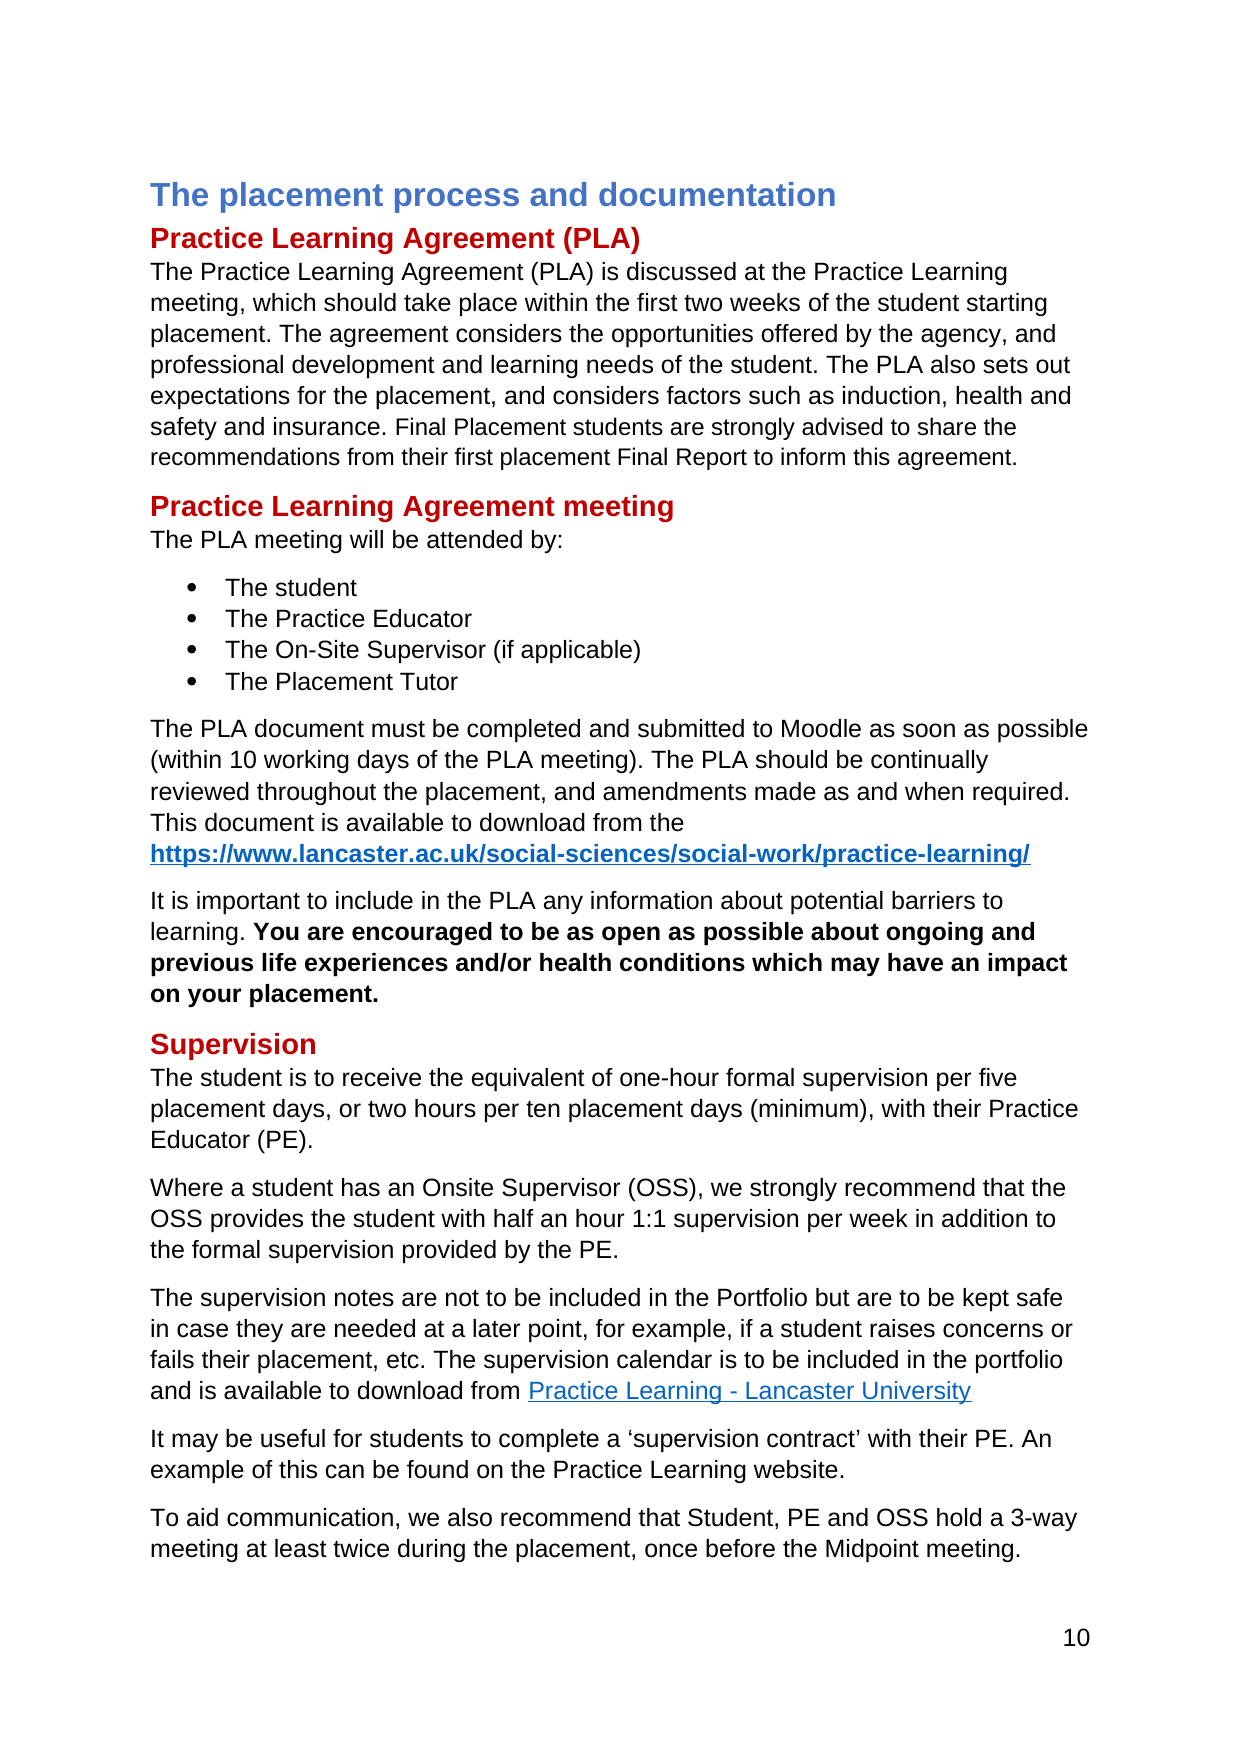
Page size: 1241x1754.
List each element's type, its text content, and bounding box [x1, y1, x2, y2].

text It is important to include in the PLA any information about potential barriers to learning. You are encouraged to be as open as possible about ongoing and previous life experiences and/or health conditions which may have an impact on your placement. [150, 886, 1090, 1008]
text The Practice Learning Agreement (PLA) is discussed at the Practice Learning meeting, which should take place within the first two weeks of the student starting placement. The agreement considers the opportunities offered by the agency, and professional development and learning needs of the student. The PLA also sets out expectations for the placement, and considers factors such as induction, health and safety and insurance. Final Placement students are strongly advised to share the recommendations from their first placement Final Report to inform this agreement. [150, 257, 1090, 471]
subtitle The placement process and documentation [150, 175, 1090, 213]
text The supervision notes are not to be included in the Portfolio but are to be kept safe in case they are needed at a later point, for example, if a student raises concerns or fails their placement, etc. The supervision calendar is to be included in the portfolio and is available to download from Practice Learning - Lancaster University [150, 1283, 1090, 1405]
list The On-Site Supervisor (if applicable) [187, 636, 1090, 664]
list The student [187, 573, 1090, 602]
text The PLA meeting will be attended by: [150, 526, 1090, 554]
subtitle Practice Learning Agreement (PLA) [150, 221, 1090, 254]
text To aid communication, we also recommend that Student, PE and OSS hold a 3-way meeting at least twice during the placement, once before the Midpoint meeting. [150, 1502, 1090, 1562]
text The student is to receive the equivalent of one-hour formal supervision per five placement days, or two hours per ten placement days (minimum), with their Practice Educator (PE). [150, 1063, 1090, 1154]
text It may be useful for students to complete a ‘supervision contract’ with their PE. An example of this can be found on the Practice Learning website. [150, 1424, 1090, 1483]
subtitle Practice Learning Agreement meeting [150, 489, 1090, 523]
list The Practice Educator [187, 604, 1090, 633]
subtitle Supervision [150, 1027, 1090, 1061]
text The PLA document must be completed and submitted to Moodle as soon as possible (within 10 working days of the PLA meeting). The PLA should be continually reviewed throughout the placement, and amendments made as and when required. This document is available to download from the https://www.lancaster.ac.uk/social-sciences/social-work/practice-learning/ [150, 714, 1090, 867]
list The Placement Tutor [187, 667, 1090, 696]
text Where a student has an Onsite Supervisor (OSS), we strongly recommend that the OSS provides the student with half an hour 1:1 supervision per week in addition to the formal supervision provided by the PE. [150, 1173, 1090, 1264]
